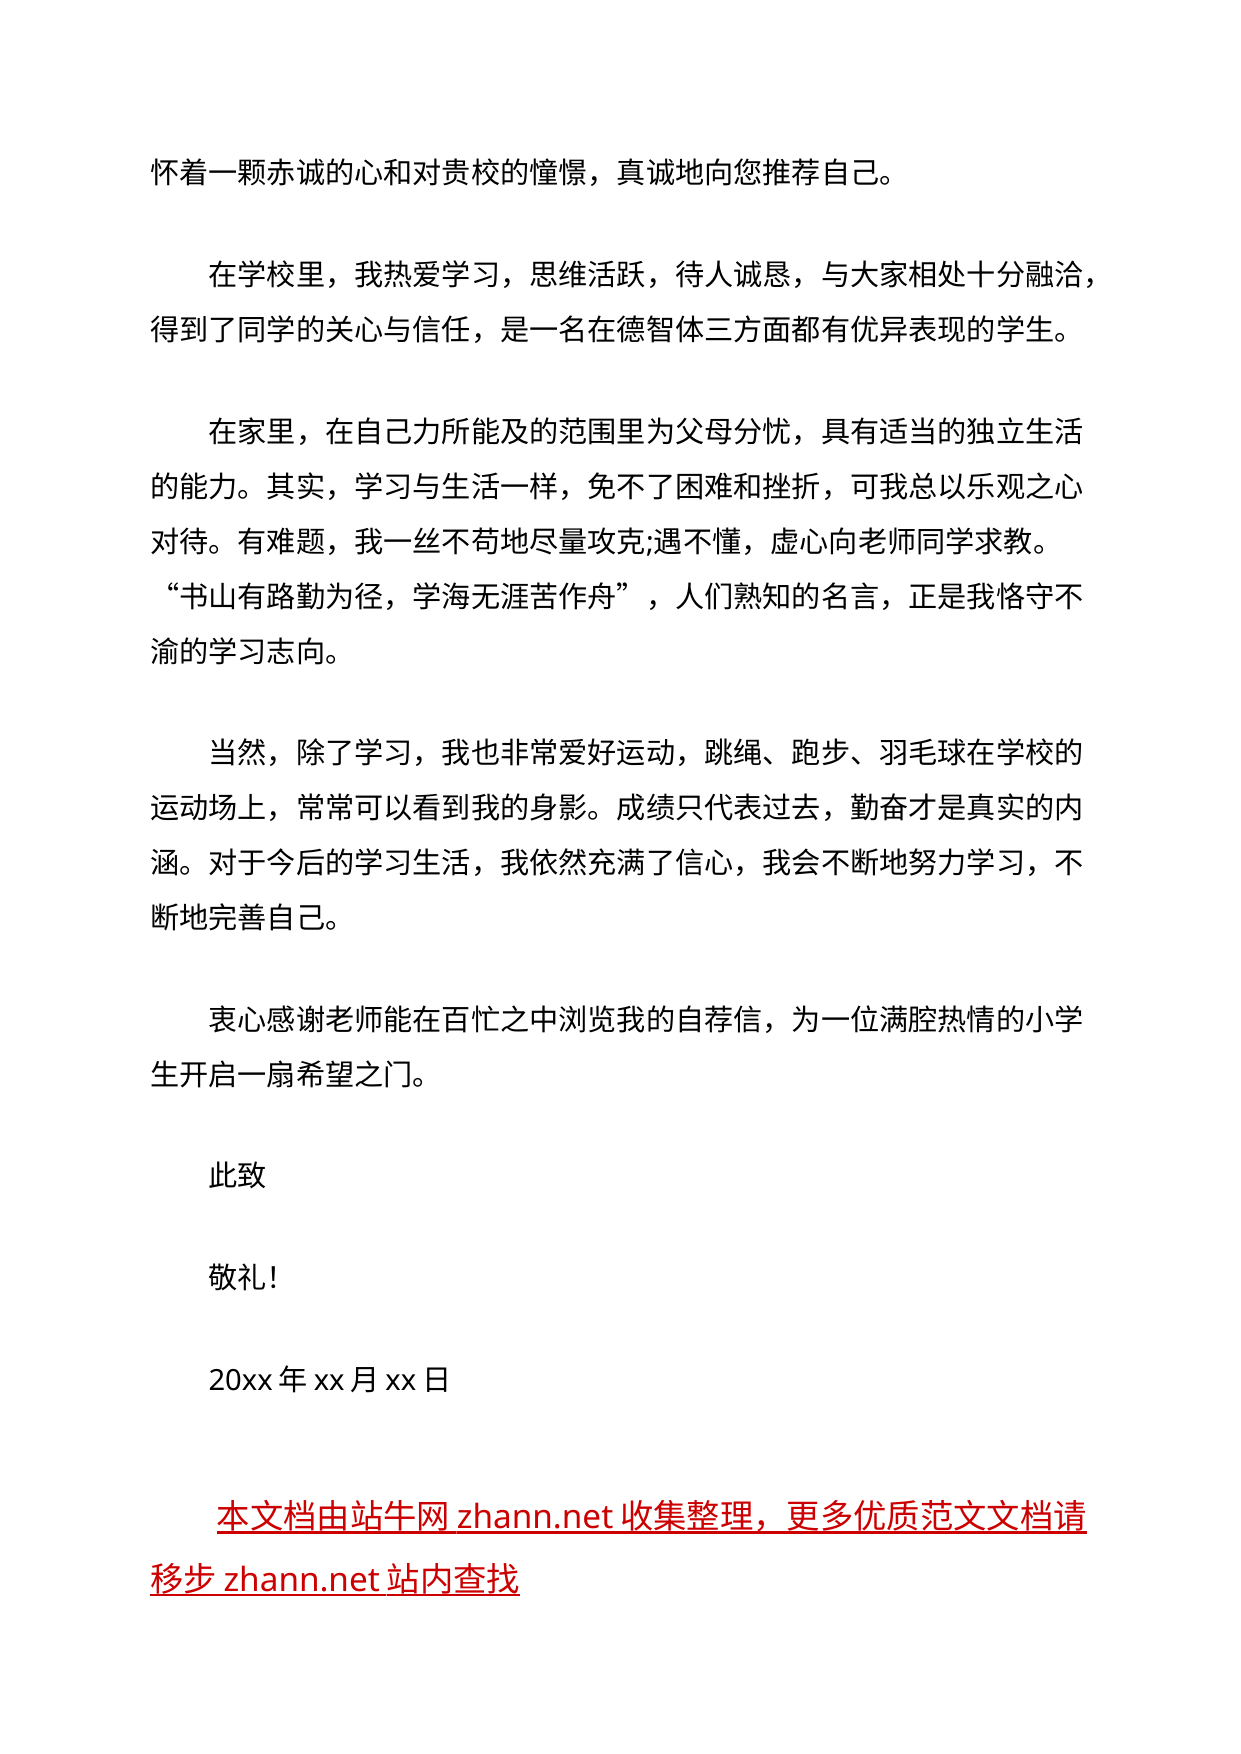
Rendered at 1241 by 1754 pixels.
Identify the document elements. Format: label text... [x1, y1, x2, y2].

text 当然，除了学习，我也非常爱好运动，跳绳、跑步、羽毛球在学校的运动场上，常常可以看到我的身影。成绩只代表过去，勤奋才是真实的内涵。对于今后的学习生活，我依然充满了信心，我会不断地努力学习，不断地完善自己。 [150, 730, 1090, 937]
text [150, 150, 1090, 192]
text 在学校里，我热爱学习，思维活跃，待人诚恳，与大家相处十分融洽，得到了同学的关心与信任，是一名在德智体三方面都有优异表现的学生。 [150, 252, 1090, 349]
text 此致 [150, 1153, 1090, 1195]
text 在家里，在自己力所能及的范围里为父母分忧，具有适当的独立生活的能力。其实，学习与生活一样，免不了困难和挫折，可我总以乐观之心对待。有难题，我一丝不苟地尽量攻克;遇不懂，虚心向老师同学求教。“书山有路勤为径，学海无涯苦作舟”，人们熟知的名言，正是我恪守不渝的学习志向。 [150, 408, 1090, 670]
text 本文档由站牛网zhann.net收集整理，更多优质范文文档请移步zhann.net站内查找 [150, 1490, 1090, 1601]
text 20xx年xx月xx日 [150, 1357, 1090, 1399]
text 敬礼！ [150, 1255, 1090, 1297]
text 衷心感谢老师能在百忙之中浏览我的自荐信，为一位满腔热情的小学生开启一扇希望之门。 [150, 996, 1090, 1093]
